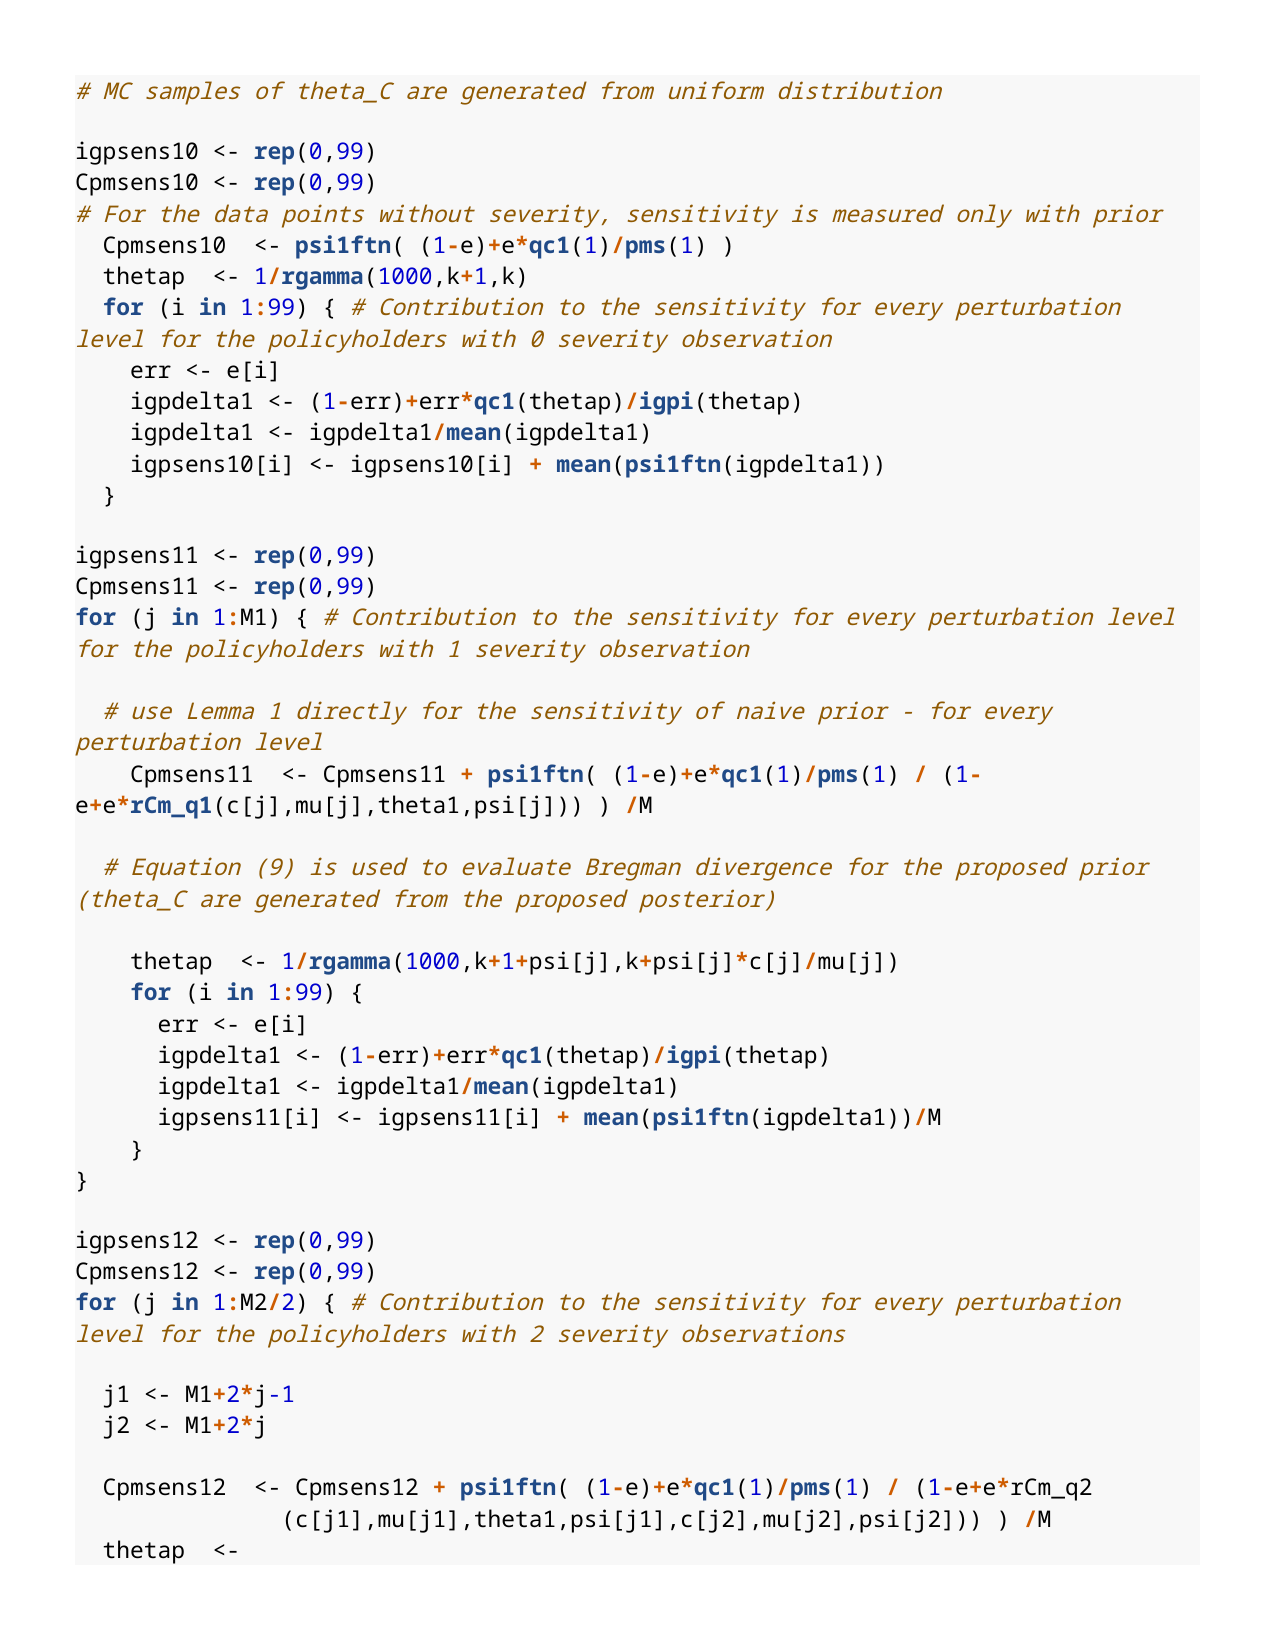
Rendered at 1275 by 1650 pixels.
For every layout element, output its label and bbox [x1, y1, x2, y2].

text [75, 75, 1200, 1565]
